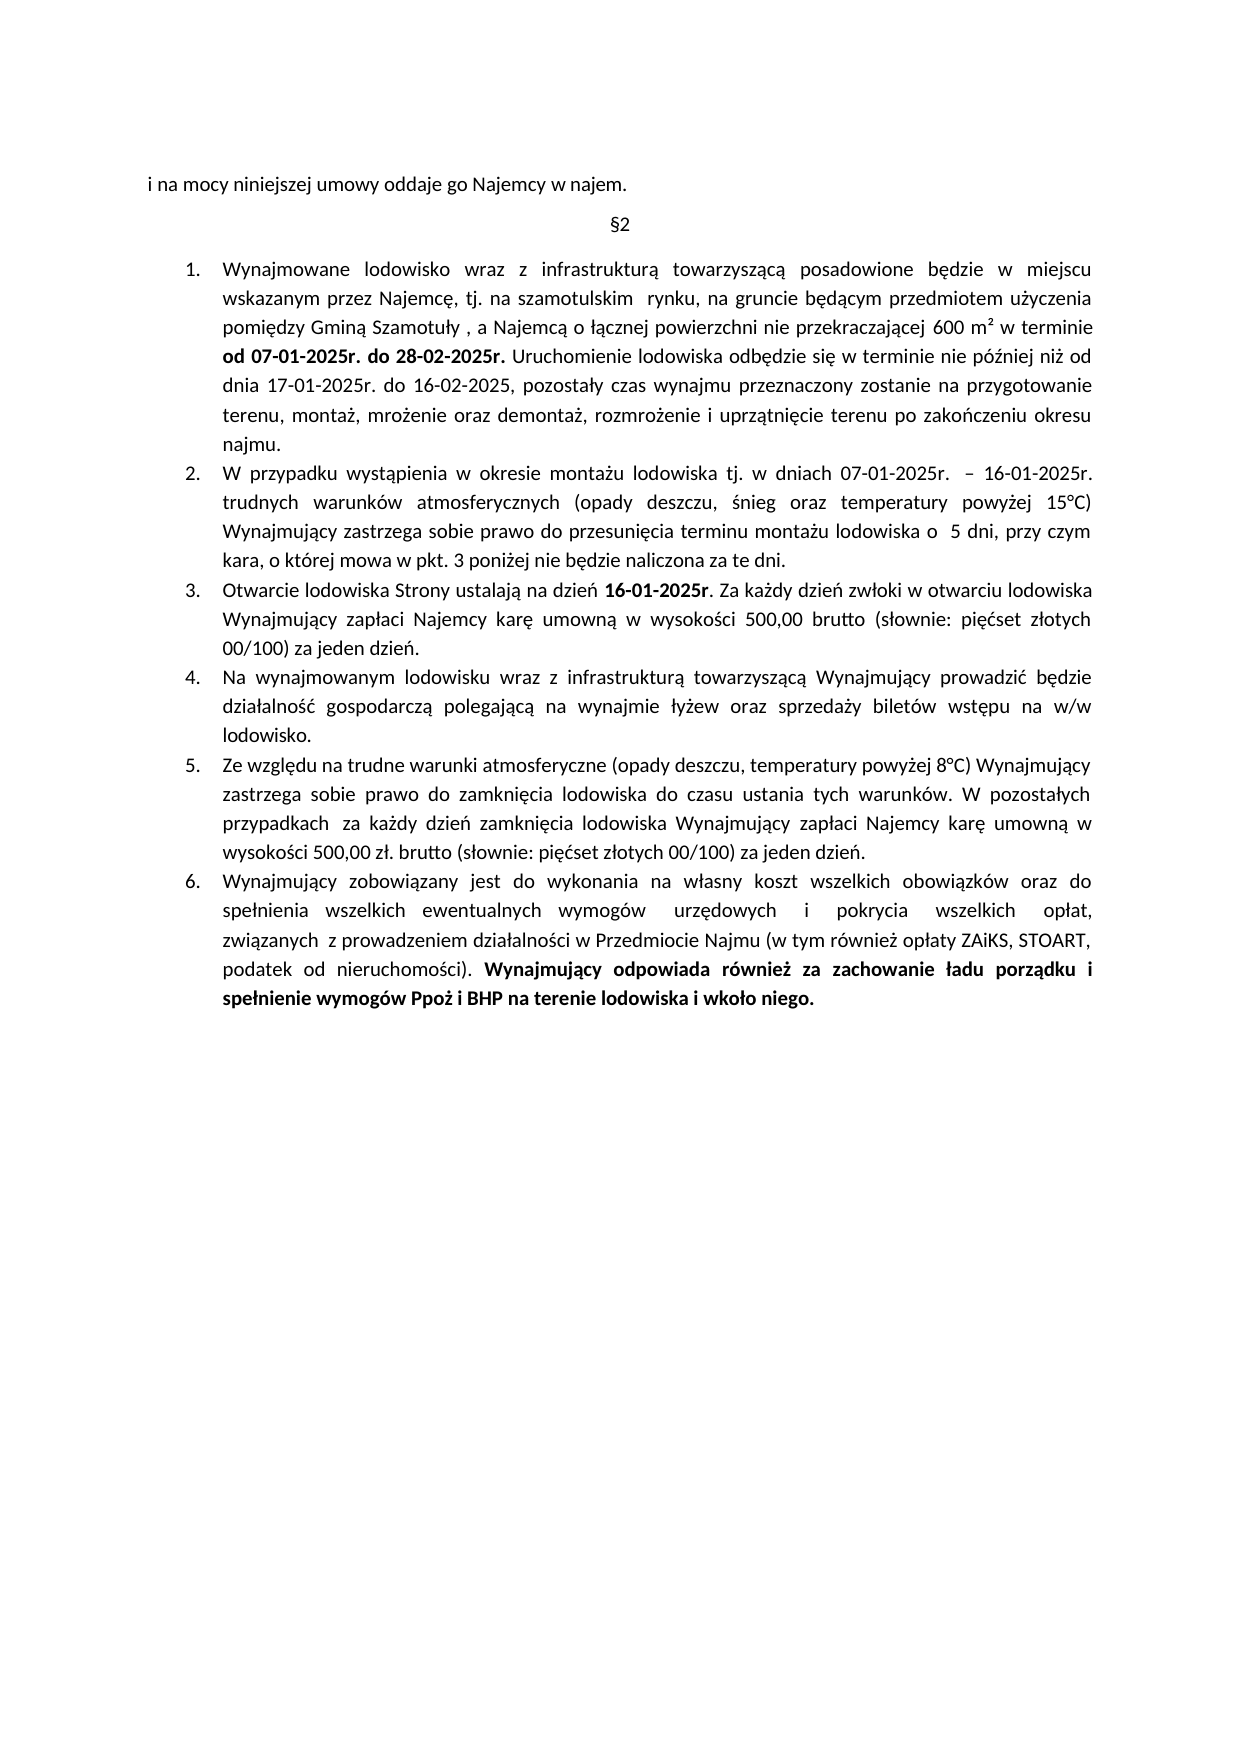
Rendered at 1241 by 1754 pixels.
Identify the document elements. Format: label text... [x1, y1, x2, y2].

text §2 [173, 211, 1067, 237]
list Na wynajmowanym lodowisku wraz z infrastrukturą towarzyszącą Wynajmujący prowadzić będzie działalność gospodarczą polegającą na wynajmie łyżew oraz sprzedaży biletów wstępu na w/w lodowisko. [185, 664, 1093, 748]
text i na mocy niniejszej umowy oddaje go Najemcy w najem. [147, 171, 1105, 197]
list W przypadku wystąpienia w okresie montażu lodowiska tj. w dniach 07-01-2025r. – 16-01-2025r. trudnych warunków atmosferycznych (opady deszczu, śnieg oraz temperatury powyżej 15°C) Wynajmujący zastrzega sobie prawo do przesunięcia terminu montażu lodowiska o 5 dni, przy czym kara, o której mowa w pkt. 3 poniżej nie będzie naliczona za te dni. [185, 460, 1093, 573]
list Wynajmujący zobowiązany jest do wykonania na własny koszt wszelkich obowiązków oraz do spełnienia wszelkich ewentualnych wymogów urzędowych i pokrycia wszelkich opłat, związanych z prowadzeniem działalności w Przedmiocie Najmu (w tym również opłaty ZAiKS, STOART, podatek od nieruchomości). Wynajmujący odpowiada również za zachowanie ładu porządku i spełnienie wymogów Ppoż i BHP na terenie lodowiska i wkoło niego. [185, 868, 1093, 1011]
list Ze względu na trudne warunki atmosferyczne (opady deszczu, temperatury powyżej 8°C) Wynajmujący zastrzega sobie prawo do zamknięcia lodowiska do czasu ustania tych warunków. W pozostałych przypadkach za każdy dzień zamknięcia lodowiska Wynajmujący zapłaci Najemcy karę umowną w wysokości 500,00 zł. brutto (słownie: pięćset złotych 00/100) za jeden dzień. [185, 752, 1092, 865]
list Wynajmowane lodowisko wraz z infrastrukturą towarzyszącą posadowione będzie w miejscu wskazanym przez Najemcę, tj. na szamotulskim rynku, na gruncie będącym przedmiotem użyczenia pomiędzy Gminą Szamotuły , a Najemcą o łącznej powierzchni nie przekraczającej 600 m² w terminie od 07-01-2025r. do 28-02-2025r. Uruchomienie lodowiska odbędzie się w terminie nie później niż od dnia 17-01-2025r. do 16-02-2025, pozostały czas wynajmu przeznaczony zostanie na przygotowanie terenu, montaż, mrożenie oraz demontaż, rozmrożenie i uprzątnięcie terenu po zakończeniu okresu najmu. [185, 256, 1093, 456]
list Otwarcie lodowiska Strony ustalają na dzień 16-01-2025r. Za każdy dzień zwłoki w otwarciu lodowiska Wynajmujący zapłaci Najemcy karę umowną w wysokości 500,00 brutto (słownie: pięćset złotych 00/100) za jeden dzień. [185, 577, 1093, 661]
